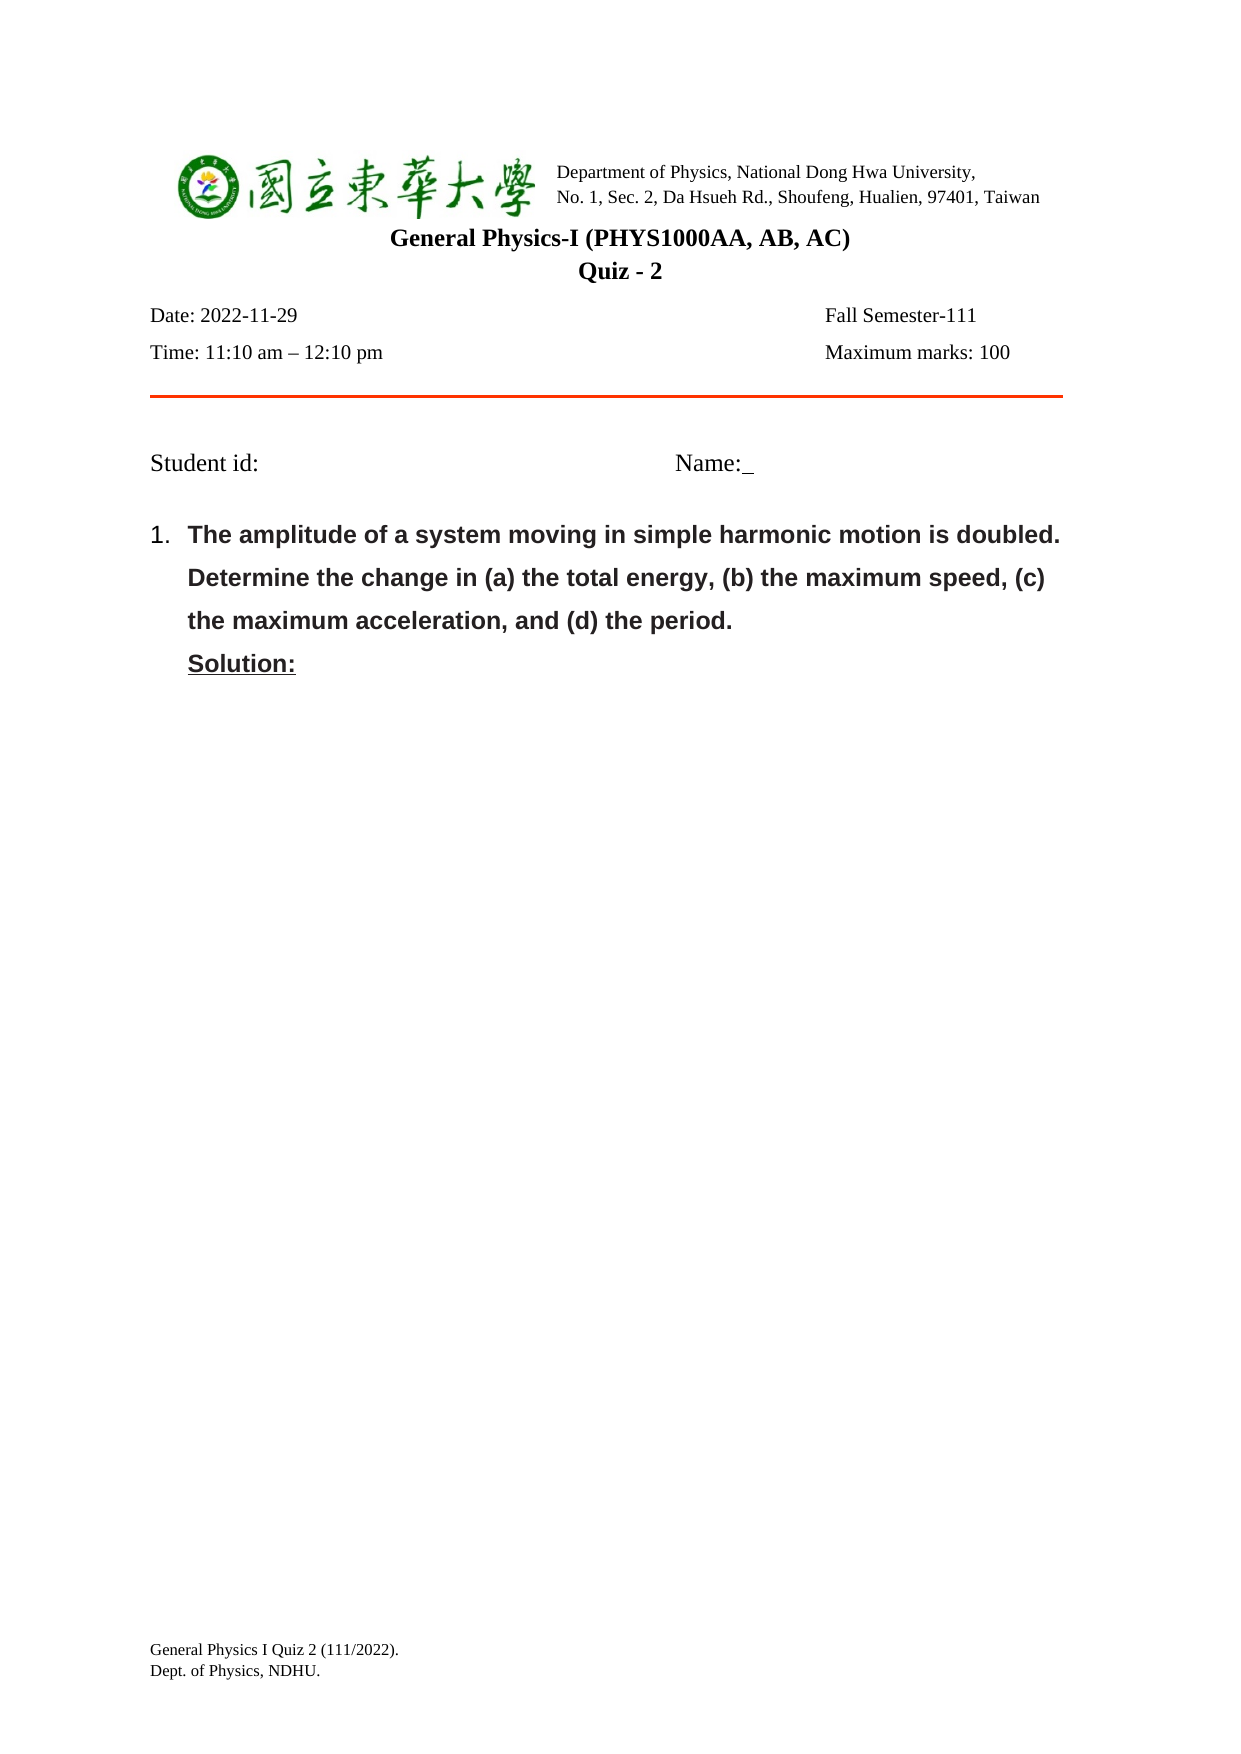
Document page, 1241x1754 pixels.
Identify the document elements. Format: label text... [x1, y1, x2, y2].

list The amplitude of a system moving in simple harmonic motion is doubled. Determine the change in (a) the total energy, (b) the maximum speed, (c) the maximum acceleration, and (d) the period. [150, 520, 1090, 635]
text Quiz - 2 [150, 256, 1090, 285]
text General Physics-I (PHYS1000AA, AB, AC) [150, 187, 1090, 252]
list Solution: [187, 649, 1090, 678]
text Date: 2022-11-29 Fall Semester-111 [150, 289, 1090, 327]
text Time: 11:10 am – 12:10 pm Maximum marks: 100 [150, 327, 1090, 364]
text Student id: Name: [150, 439, 1090, 477]
picture [172, 150, 535, 219]
